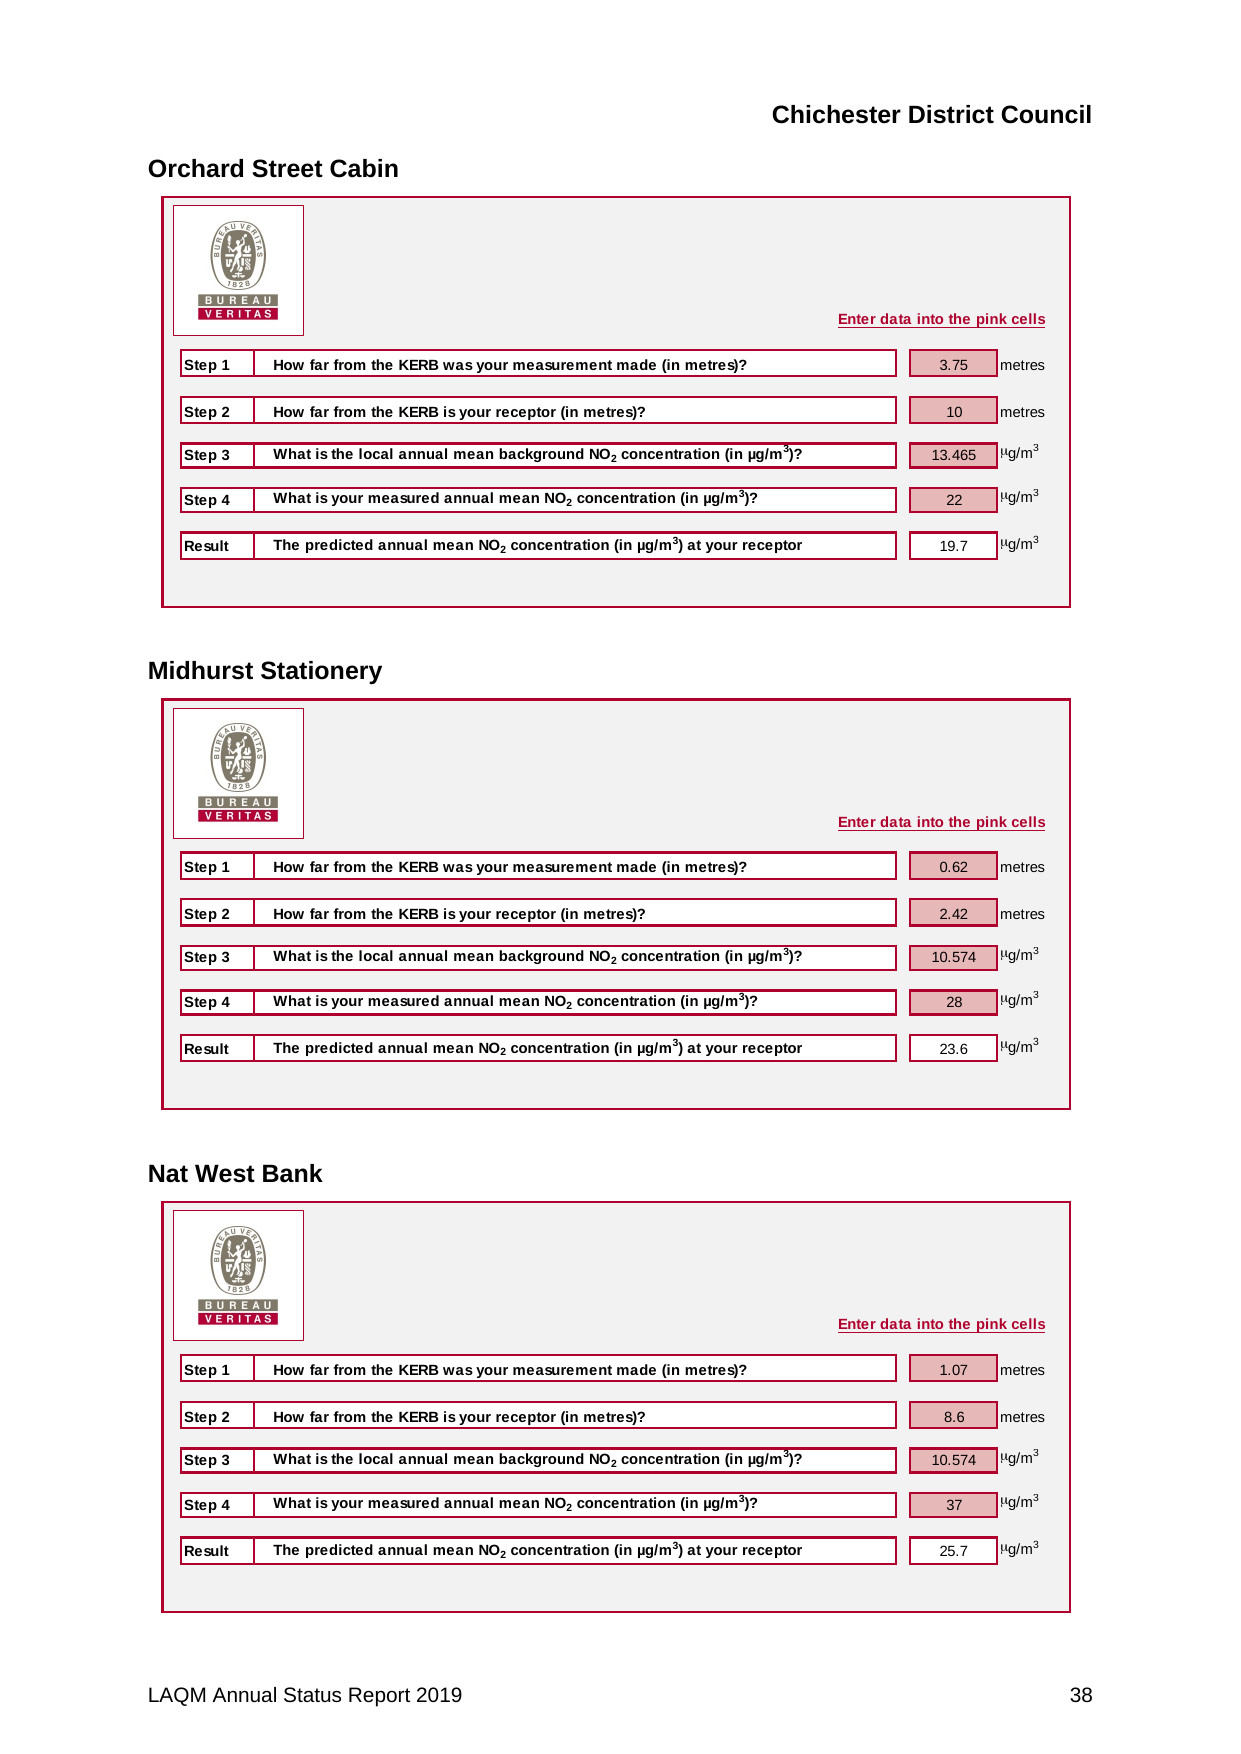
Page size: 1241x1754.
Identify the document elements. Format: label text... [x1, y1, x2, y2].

text Midhurst Stationery [148, 656, 1092, 685]
text Nat West Bank [148, 1158, 1092, 1187]
text Orchard Street Cabin [148, 153, 1092, 182]
